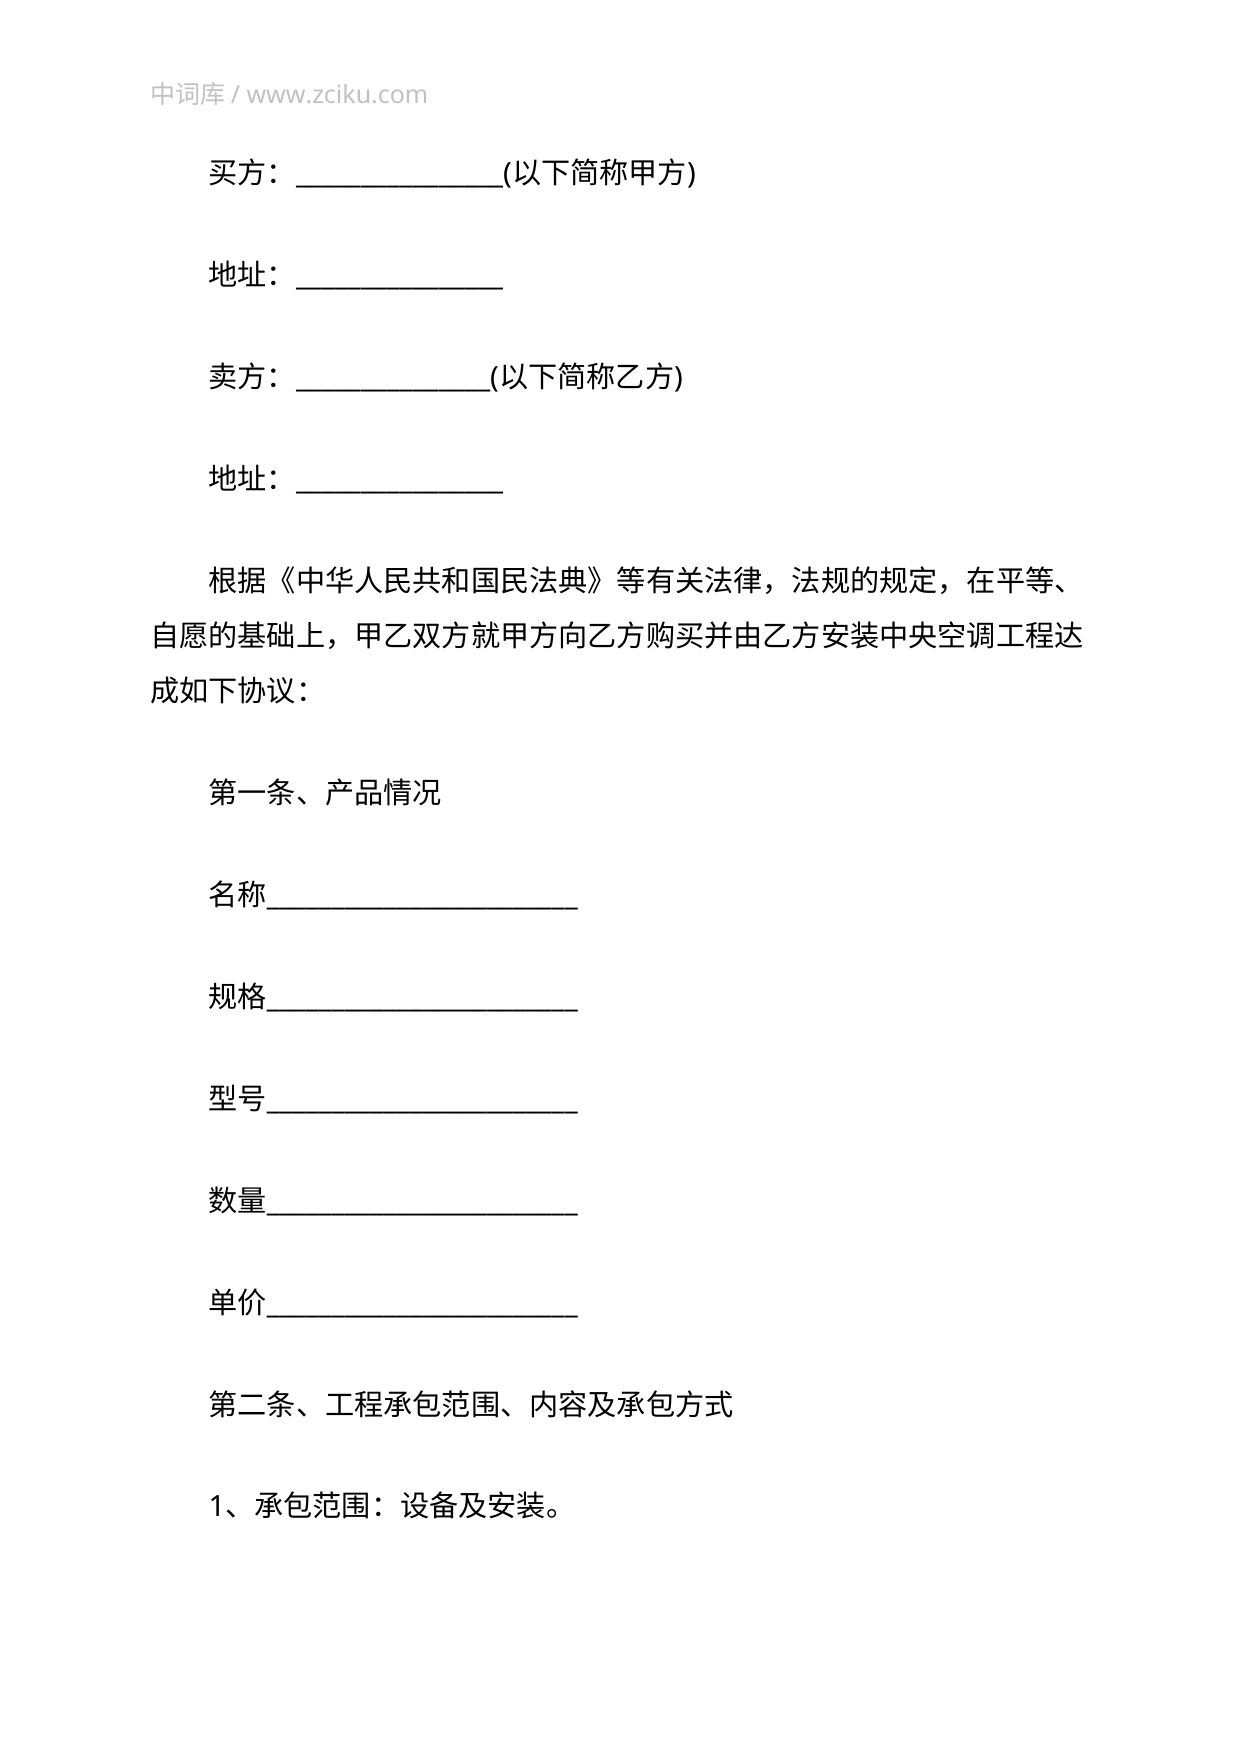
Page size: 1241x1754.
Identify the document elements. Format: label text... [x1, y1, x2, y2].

text 买方：________________(以下简称甲方) [150, 150, 1090, 192]
text 名称________________________ [150, 871, 1090, 914]
text 地址：________________ [150, 456, 1090, 498]
text 根据《中华人民共和国民法典》等有关法律，法规的规定，在平等、自愿的基础上，甲乙双方就甲方向乙方购买并由乙方安装中央空调工程达成如下协议： [150, 558, 1090, 710]
text 卖方：_______________(以下简称乙方) [150, 354, 1090, 396]
text 第一条、产品情况 [150, 769, 1090, 812]
text 单价________________________ [150, 1279, 1090, 1322]
text 数量________________________ [150, 1177, 1090, 1219]
text 1、承包范围：设备及安装。 [150, 1483, 1090, 1525]
text 地址：________________ [150, 252, 1090, 294]
text 第二条、工程承包范围、内容及承包方式 [150, 1381, 1090, 1423]
text 型号________________________ [150, 1075, 1090, 1118]
text 规格________________________ [150, 973, 1090, 1016]
